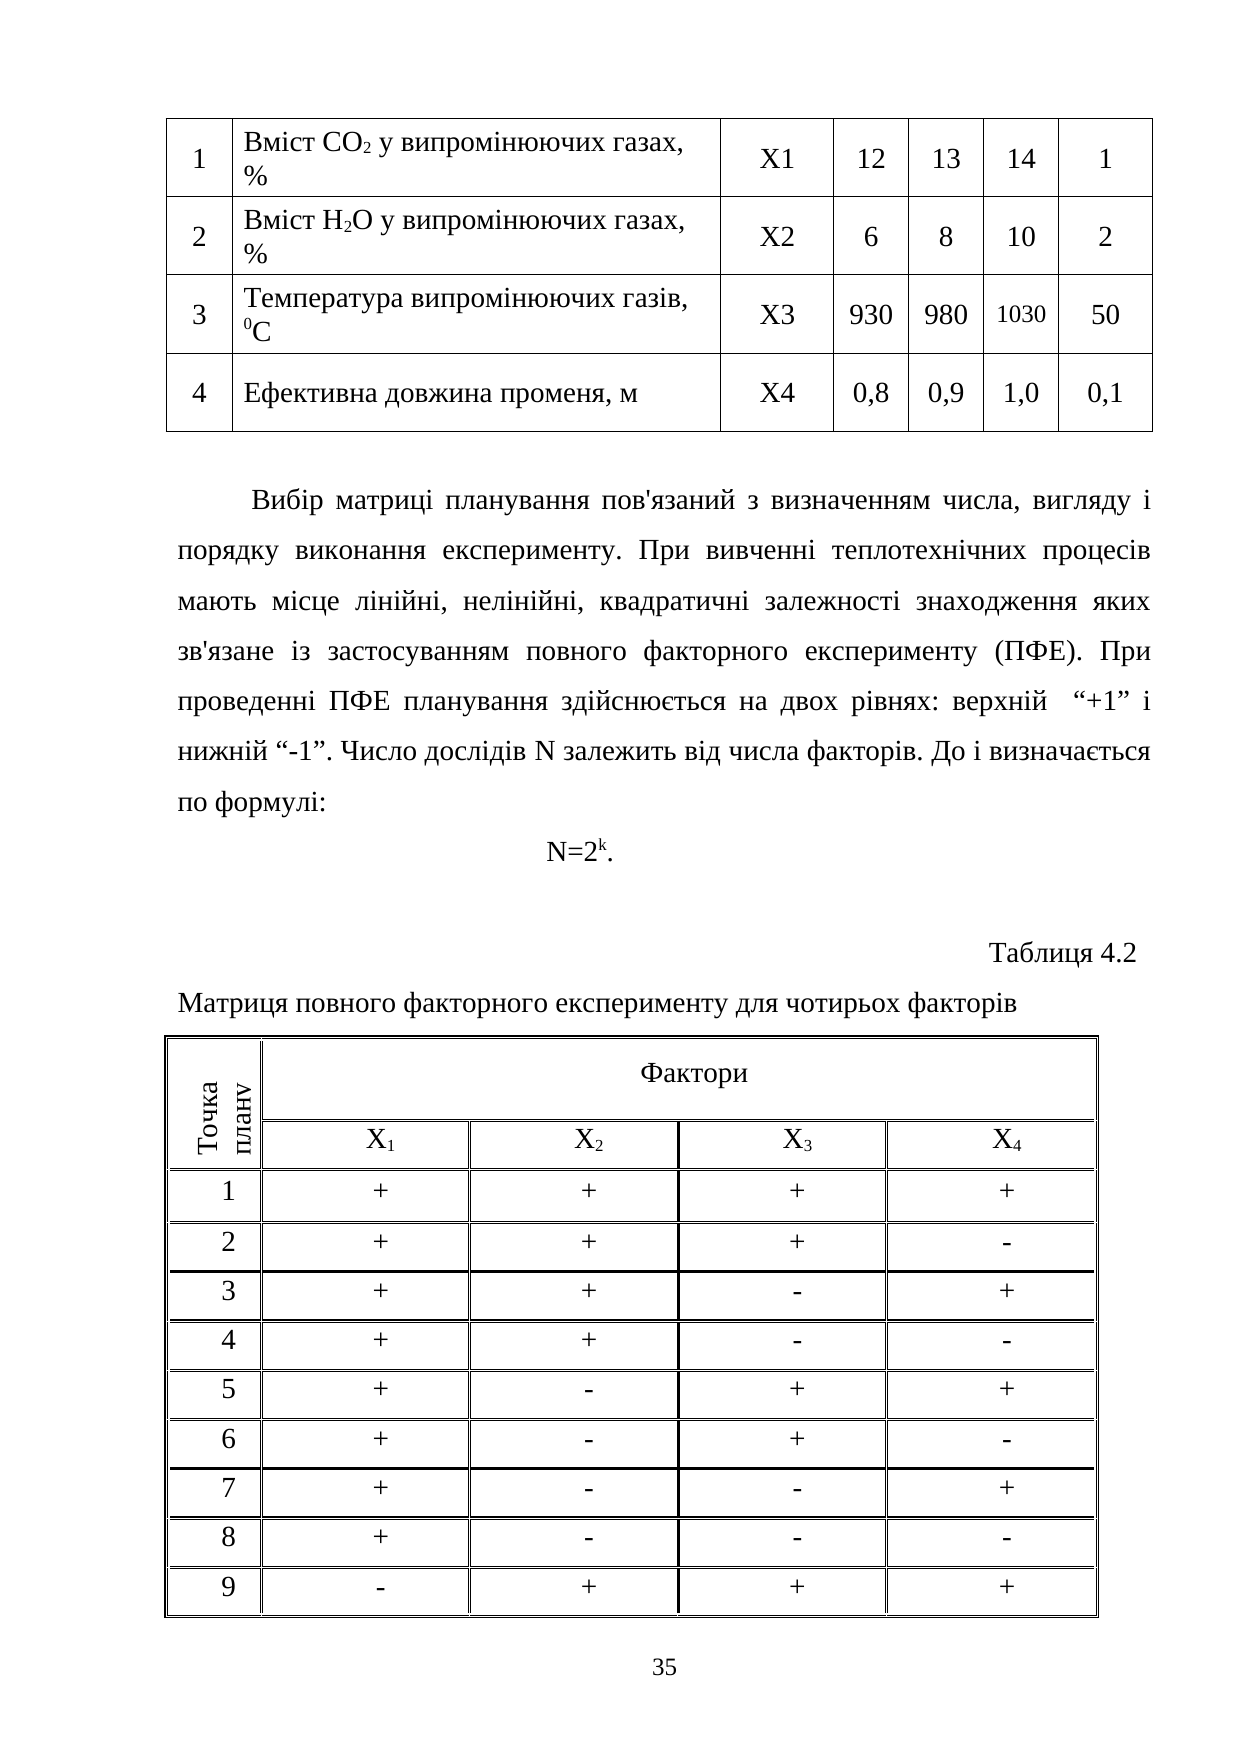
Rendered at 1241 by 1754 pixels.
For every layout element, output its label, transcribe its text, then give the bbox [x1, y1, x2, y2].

text Вибір матриці планування пов'язаний з визначенням числа, вигляду і порядку виконання експерименту. При вивченні теплотехнічних процесів мають місце лінійні, нелінійні, квадратичні залежності знаходження яких зв'язане із застосуванням повного факторного експерименту (ПФЕ). При проведенні ПФЕ планування здійснюється на двох рівнях: верхній “+ і нижній “. Число дослідів N залежить від числа факторів. До і визначається по формулі: [177, 482, 1152, 817]
table_cell 1 [166, 1168, 261, 1221]
table_cell + [263, 1224, 468, 1270]
table_cell - [680, 1323, 885, 1368]
table_header Фактори [261, 1039, 1096, 1118]
table_cell Температура випромінюючих газів, 0С [233, 275, 720, 352]
table_cell Вміст СО2 у випромінюючих газах, % [233, 119, 720, 196]
table_cell Х4 [888, 1119, 1096, 1168]
table_cell + [471, 1224, 677, 1270]
table_cell - [680, 1470, 885, 1516]
table_cell - [680, 1273, 885, 1319]
table_cell 50 [1059, 275, 1152, 352]
table_cell 4 [167, 354, 232, 431]
table_cell Х2 [471, 1122, 677, 1168]
table_cell + [887, 1168, 1097, 1221]
table_cell 7 [168, 1467, 260, 1516]
table_cell - [888, 1319, 1096, 1368]
table_cell Х4 [721, 354, 833, 431]
table_cell 1030 [984, 275, 1058, 352]
table_cell 5 [168, 1369, 260, 1418]
table_cell + [888, 1270, 1096, 1319]
table_cell 12 [834, 119, 908, 196]
table_cell Х2 [721, 197, 833, 274]
table_cell 8 [909, 197, 983, 274]
table_cell 1 [167, 119, 232, 196]
table_cell 1,0 [984, 354, 1058, 431]
table_cell + [471, 1323, 677, 1368]
table_cell 2 [166, 1221, 261, 1270]
table_cell + [678, 1569, 887, 1615]
table_header Точка плану [168, 1039, 261, 1168]
text Матриця повного факторного експерименту для чотирьох факторів [177, 985, 1152, 1019]
table_cell + [263, 1171, 468, 1221]
table_cell - [471, 1372, 677, 1418]
table_cell + [888, 1369, 1096, 1418]
table_cell 6 [166, 1418, 261, 1467]
table_cell - [471, 1421, 677, 1467]
table_cell 2 [167, 197, 232, 274]
table_cell Вміст Н2О у випромінюючих газах, % [233, 197, 720, 274]
table_cell Х1 [263, 1122, 468, 1168]
table_cell 4 [168, 1319, 260, 1368]
table_cell - [261, 1569, 470, 1615]
table_cell + [888, 1467, 1096, 1516]
table_cell 9 [166, 1566, 261, 1615]
table_cell + [263, 1520, 468, 1566]
table_cell + [263, 1421, 468, 1467]
table_cell Х3 [680, 1122, 885, 1168]
table_cell + [680, 1421, 885, 1467]
table_cell + [887, 1566, 1097, 1615]
text Таблиця 4.2 [472, 935, 1152, 968]
table_cell 8 [168, 1516, 260, 1566]
table_cell - [471, 1470, 677, 1516]
table_cell 0,8 [834, 354, 908, 431]
table_cell 930 [834, 275, 908, 352]
table_cell 0,1 [1059, 354, 1152, 431]
table_cell 13 [909, 119, 983, 196]
table_cell + [680, 1372, 885, 1418]
table_cell + [680, 1224, 885, 1270]
table_cell 3 [168, 1270, 260, 1319]
table_cell - [887, 1221, 1097, 1270]
table_cell - [471, 1520, 677, 1566]
table_cell - [887, 1418, 1097, 1467]
table_cell 2 [1059, 197, 1152, 274]
table_cell - [888, 1516, 1096, 1566]
table_cell Х3 [721, 275, 833, 352]
table_cell 3 [167, 275, 232, 352]
table_cell 6 [834, 197, 908, 274]
table_cell + [263, 1323, 468, 1368]
table_cell 1 [1059, 119, 1152, 196]
table_cell 980 [909, 275, 983, 352]
table_cell + [471, 1273, 677, 1319]
text N=2k. [472, 834, 1152, 868]
table_cell 14 [984, 119, 1058, 196]
table_cell 10 [984, 197, 1058, 274]
table_cell + [471, 1171, 677, 1221]
table_cell + [680, 1171, 885, 1221]
table_cell Х1 [721, 119, 833, 196]
table_cell 0,9 [909, 354, 983, 431]
table_cell + [263, 1273, 468, 1319]
table_cell + [263, 1470, 468, 1516]
table_cell + [470, 1569, 678, 1615]
table_cell - [680, 1520, 885, 1566]
table_cell Ефективна довжина променя, м [233, 354, 720, 431]
table_cell + [263, 1372, 468, 1418]
